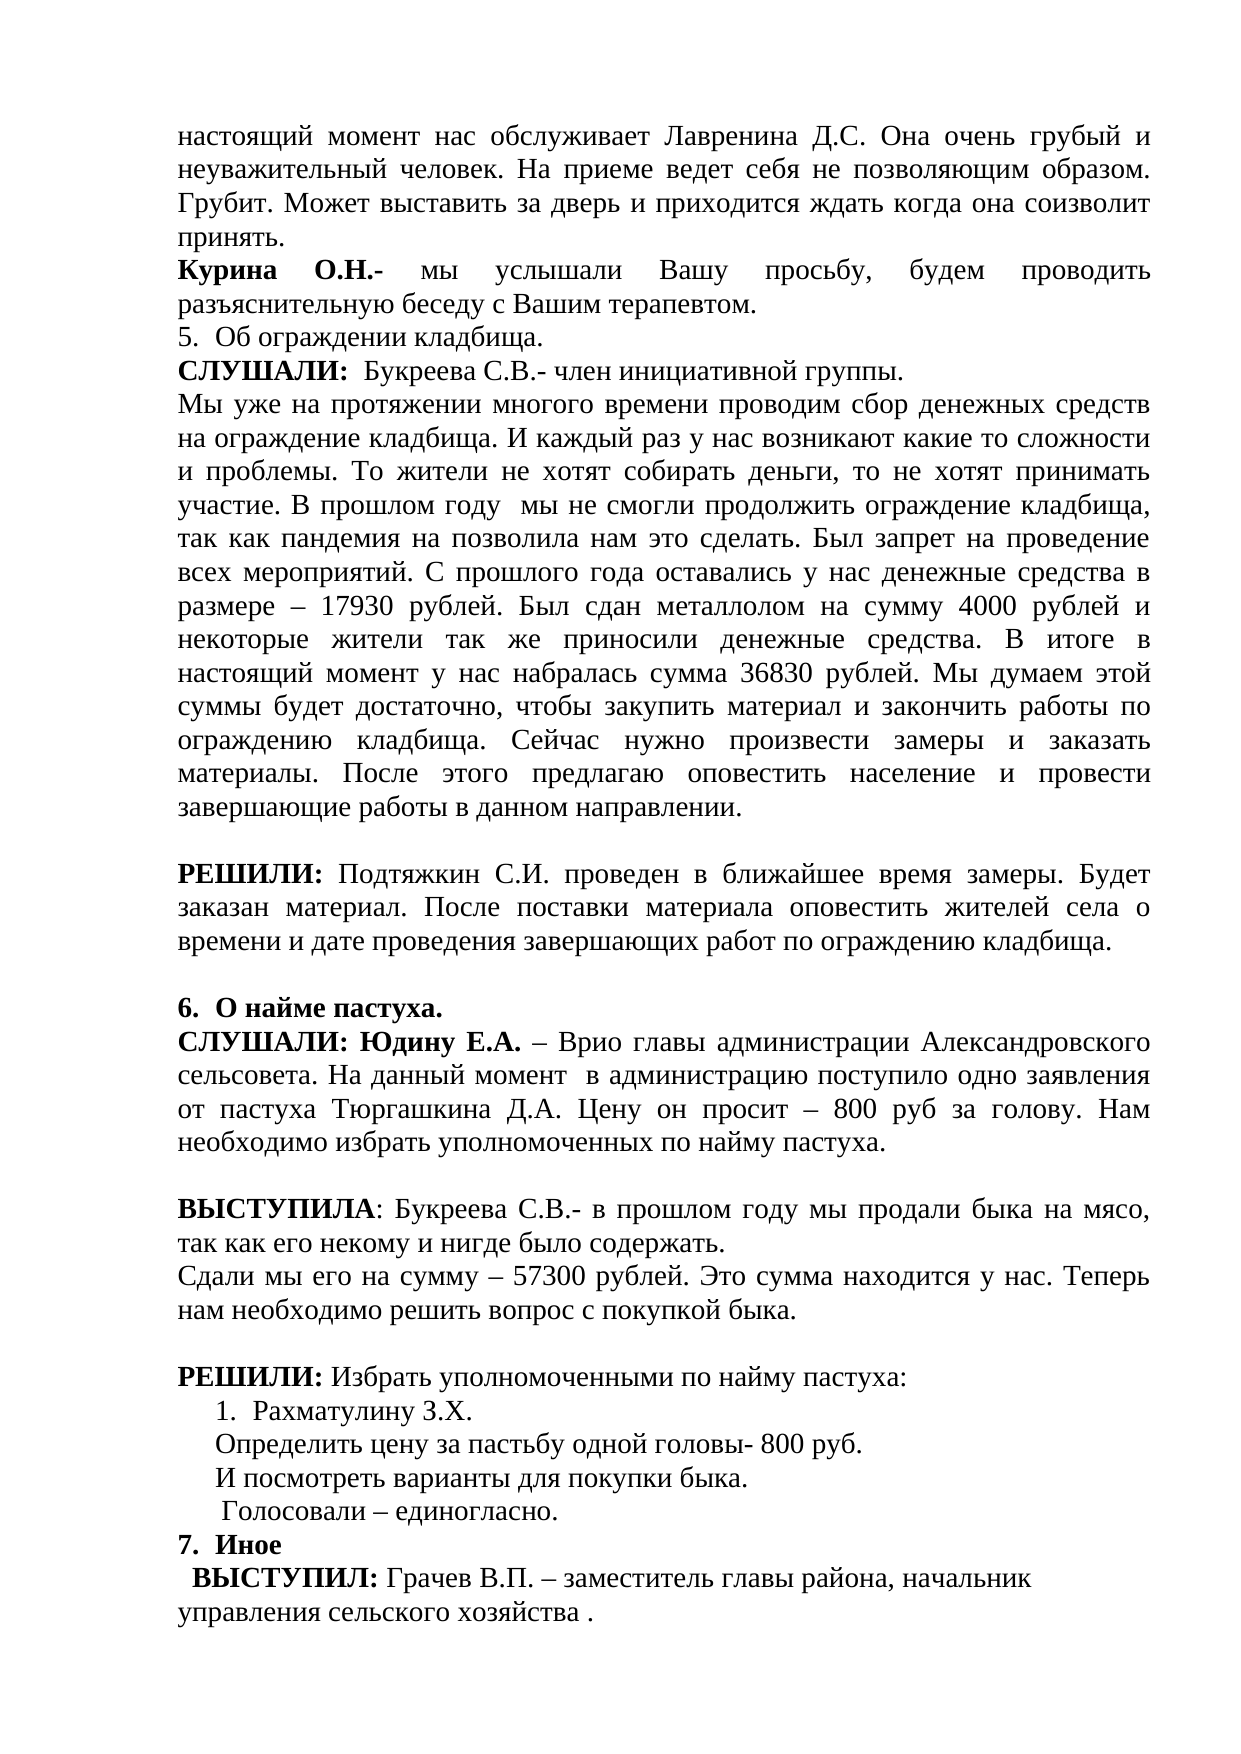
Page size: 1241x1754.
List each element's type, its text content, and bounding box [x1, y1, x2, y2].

list О найме пастуха. [177, 990, 1152, 1024]
text И посмотреть варианты для покупки быка. [215, 1460, 1152, 1493]
text Определить цену за пастьбу одной головы- 800 руб. [215, 1426, 1152, 1460]
text Мы уже на протяжении многого времени проводим сбор денежных средств на ограждение кладбища. И каждый раз у нас возникают какие то сложности и проблемы. То жители не хотят собирать деньги, то не хотят принимать участие. В прошлом году мы не смогли продолжить ограждение кладбища, так как пандемия на позволила нам это сделать. Был запрет на проведение всех мероприятий. С прошлого года оставались у нас денежные средства в размере – 17930 рублей. Был сдан металлолом на сумму 4000 рублей и некоторые жители так же приносили денежные средства. В итоге в настоящий момент у нас набралась сумма 36830 рублей. Мы думаем этой суммы будет достаточно, чтобы закупить материал и закончить работы по ограждению кладбища. Сейчас нужно произвести замеры и заказать материалы. После этого предлагаю оповестить население и провести завершающие работы в данном направлении. [177, 386, 1152, 822]
list Рахматулину З.Х. [215, 1393, 1152, 1426]
list Иное [177, 1527, 1152, 1560]
text ВЫСТУПИЛА: Букреева С.В.- в прошлом году мы продали быка на мясо, так как его некому и нигде было содержать. [177, 1191, 1152, 1258]
text СЛУШАЛИ: Букреева С.В.- член инициативной группы. [177, 353, 1152, 386]
text Голосовали – единогласно. [177, 1493, 1152, 1527]
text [177, 118, 1152, 252]
text ВЫСТУПИЛ: Грачев В.П. – заместитель главы района, начальник управления сельского хозяйства . [177, 1560, 1152, 1627]
text Курина О.Н.- мы услышали Вашу просьбу, будем проводить разъяснительную беседу с Вашим терапевтом. [177, 252, 1152, 319]
text РЕШИЛИ: Избрать уполномоченными по найму пастуха: [177, 1359, 1152, 1393]
text Сдали мы его на сумму – 57300 рублей. Это сумма находится у нас. Теперь нам необходимо решить вопрос с покупкой быка. [177, 1258, 1152, 1326]
list Об ограждении кладбища. [177, 319, 1152, 353]
text РЕШИЛИ: Подтяжкин С.И. проведен в ближайшее время замеры. Будет заказан материал. После поставки материала оповестить жителей села о времени и дате проведения завершающих работ по ограждению кладбища. [177, 856, 1152, 957]
text СЛУШАЛИ: Юдину Е.А. – Врио главы администрации Александровского сельсовета. На данный момент в администрацию поступило одно заявления от пастуха Тюргашкина Д.А. Цену он просит – 800 руб за голову. Нам необходимо избрать уполномоченных по найму пастуха. [177, 1024, 1152, 1158]
